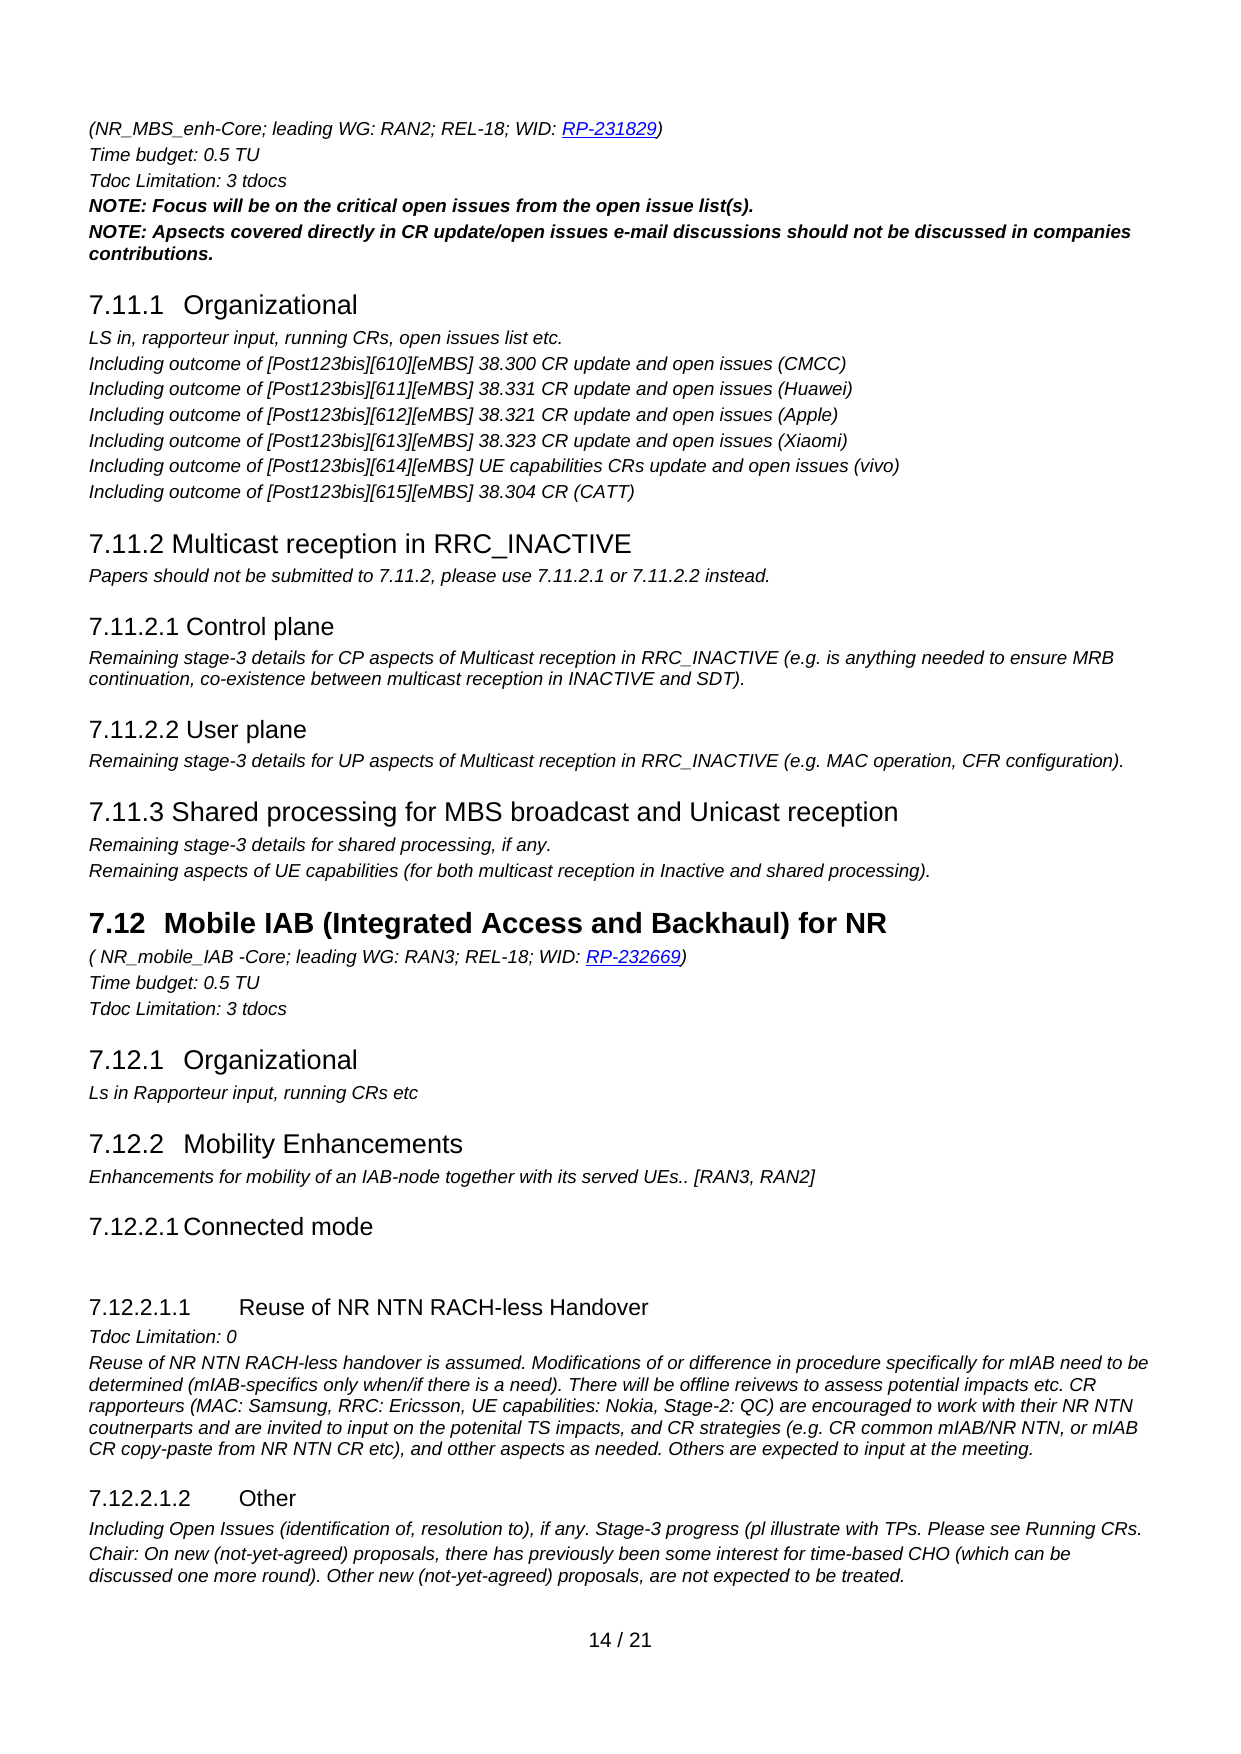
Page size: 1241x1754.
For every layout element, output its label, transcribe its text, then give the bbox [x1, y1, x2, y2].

subtitle 7.11.1 Organizational [89, 289, 1152, 320]
text Time budget: 0.5 TU [89, 144, 1152, 165]
text Including outcome of [Post123bis][615][eMBS] 38.304 CR (CATT) [89, 481, 1152, 503]
text ( NR_mobile_IAB -Core; leading WG: RAN3; REL-18; WID: RP-232669) [89, 946, 1152, 967]
text Tdoc Limitation: 3 tdocs [89, 997, 1152, 1019]
text Reuse of NR NTN RACH-less handover is assumed. Modifications of or difference in procedure specifically for mIAB need to be determined (mIAB-specifics only when/if there is a need). There will be offline reivews to assess potential impacts etc. CR rapporteurs (MAC: Samsung, RRC: Ericsson, UE capabilities: Nokia, Stage-2: QC) are encouraged to work with their NR NTN coutnerparts and are invited to input on the potenital TS impacts, and CR strategies (e.g. CR common mIAB/NR NTN, or mIAB CR copy-paste from NR NTN CR etc), and otther aspects as needed. Others are expected to input at the meeting. [89, 1352, 1152, 1460]
subtitle 7.12.1 Organizational [89, 1044, 1152, 1075]
subtitle 7.12.2.1.2 Other [89, 1485, 1152, 1511]
text Enhancements for mobility of an IAB-node together with its served UEs.. [RAN3, RAN2] [89, 1166, 1152, 1187]
text NOTE: Apsects covered directly in CR update/open issues e-mail discussions should not be discussed in companies contributions. [89, 221, 1152, 264]
text NOTE: Focus will be on the critical open issues from the open issue list(s). [89, 195, 1152, 217]
text Including outcome of [Post123bis][612][eMBS] 38.321 CR update and open issues (Apple) [89, 404, 1152, 425]
subtitle 7.11.2.2 User plane [89, 715, 1152, 743]
text Including Open Issues (identification of, resolution to), if any. Stage-3 progress (pl illustrate with TPs. Please see Running CRs. [89, 1517, 1152, 1539]
text Including outcome of [Post123bis][613][eMBS] 38.323 CR update and open issues (Xiaomi) [89, 429, 1152, 451]
text Time budget: 0.5 TU [89, 972, 1152, 993]
subtitle 7.12.2.1.1 Reuse of NR NTN RACH-less Handover [89, 1294, 1152, 1320]
subtitle 7.11.2 Multicast reception in RRC_INACTIVE [89, 528, 1152, 559]
text Remaining stage-3 details for UP aspects of Multicast reception in RRC_INACTIVE (e.g. MAC operation, CFR configuration). [89, 750, 1152, 771]
subtitle 7.12.2 Mobility Enhancements [89, 1128, 1152, 1159]
text LS in, rapporteur input, running CRs, open issues list etc. [89, 327, 1152, 348]
subtitle 7.11.3 Shared processing for MBS broadcast and Unicast reception [89, 796, 1152, 828]
text Tdoc Limitation: 0 [89, 1326, 1152, 1348]
text Remaining aspects of UE capabilities (for both multicast reception in Inactive and shared processing). [89, 859, 1152, 881]
text Including outcome of [Post123bis][614][eMBS] UE capabilities CRs update and open issues (vivo) [89, 455, 1152, 477]
text Including outcome of [Post123bis][611][eMBS] 38.331 CR update and open issues (Huawei) [89, 378, 1152, 400]
subtitle 7.11.2.1 Control plane [89, 612, 1152, 640]
text Ls in Rapporteur input, running CRs etc [89, 1081, 1152, 1103]
text (NR_MBS_enh-Core; leading WG: RAN2; REL-18; WID: RP-231829) [89, 118, 1152, 140]
text Papers should not be submitted to 7.11.2, please use 7.11.2.1 or 7.11.2.2 instead. [89, 565, 1152, 587]
subtitle 7.12 Mobile IAB (Integrated Access and Backhaul) for NR [89, 906, 1152, 940]
text Including outcome of [Post123bis][610][eMBS] 38.300 CR update and open issues (CMCC) [89, 352, 1152, 374]
text Tdoc Limitation: 3 tdocs [89, 169, 1152, 191]
subtitle 7.12.2.1 Connected mode [89, 1212, 1152, 1241]
text Remaining stage-3 details for shared processing, if any. [89, 834, 1152, 855]
text Remaining stage-3 details for CP aspects of Multicast reception in RRC_INACTIVE (e.g. is anything needed to ensure MRB continuation, co-existence between multicast reception in INACTIVE and SDT). [89, 647, 1152, 690]
text Chair: On new (not-yet-agreed) proposals, there has previously been some interest for time-based CHO (which can be discussed one more round). Other new (not-yet-agreed) proposals, are not expected to be treated. [89, 1543, 1152, 1586]
